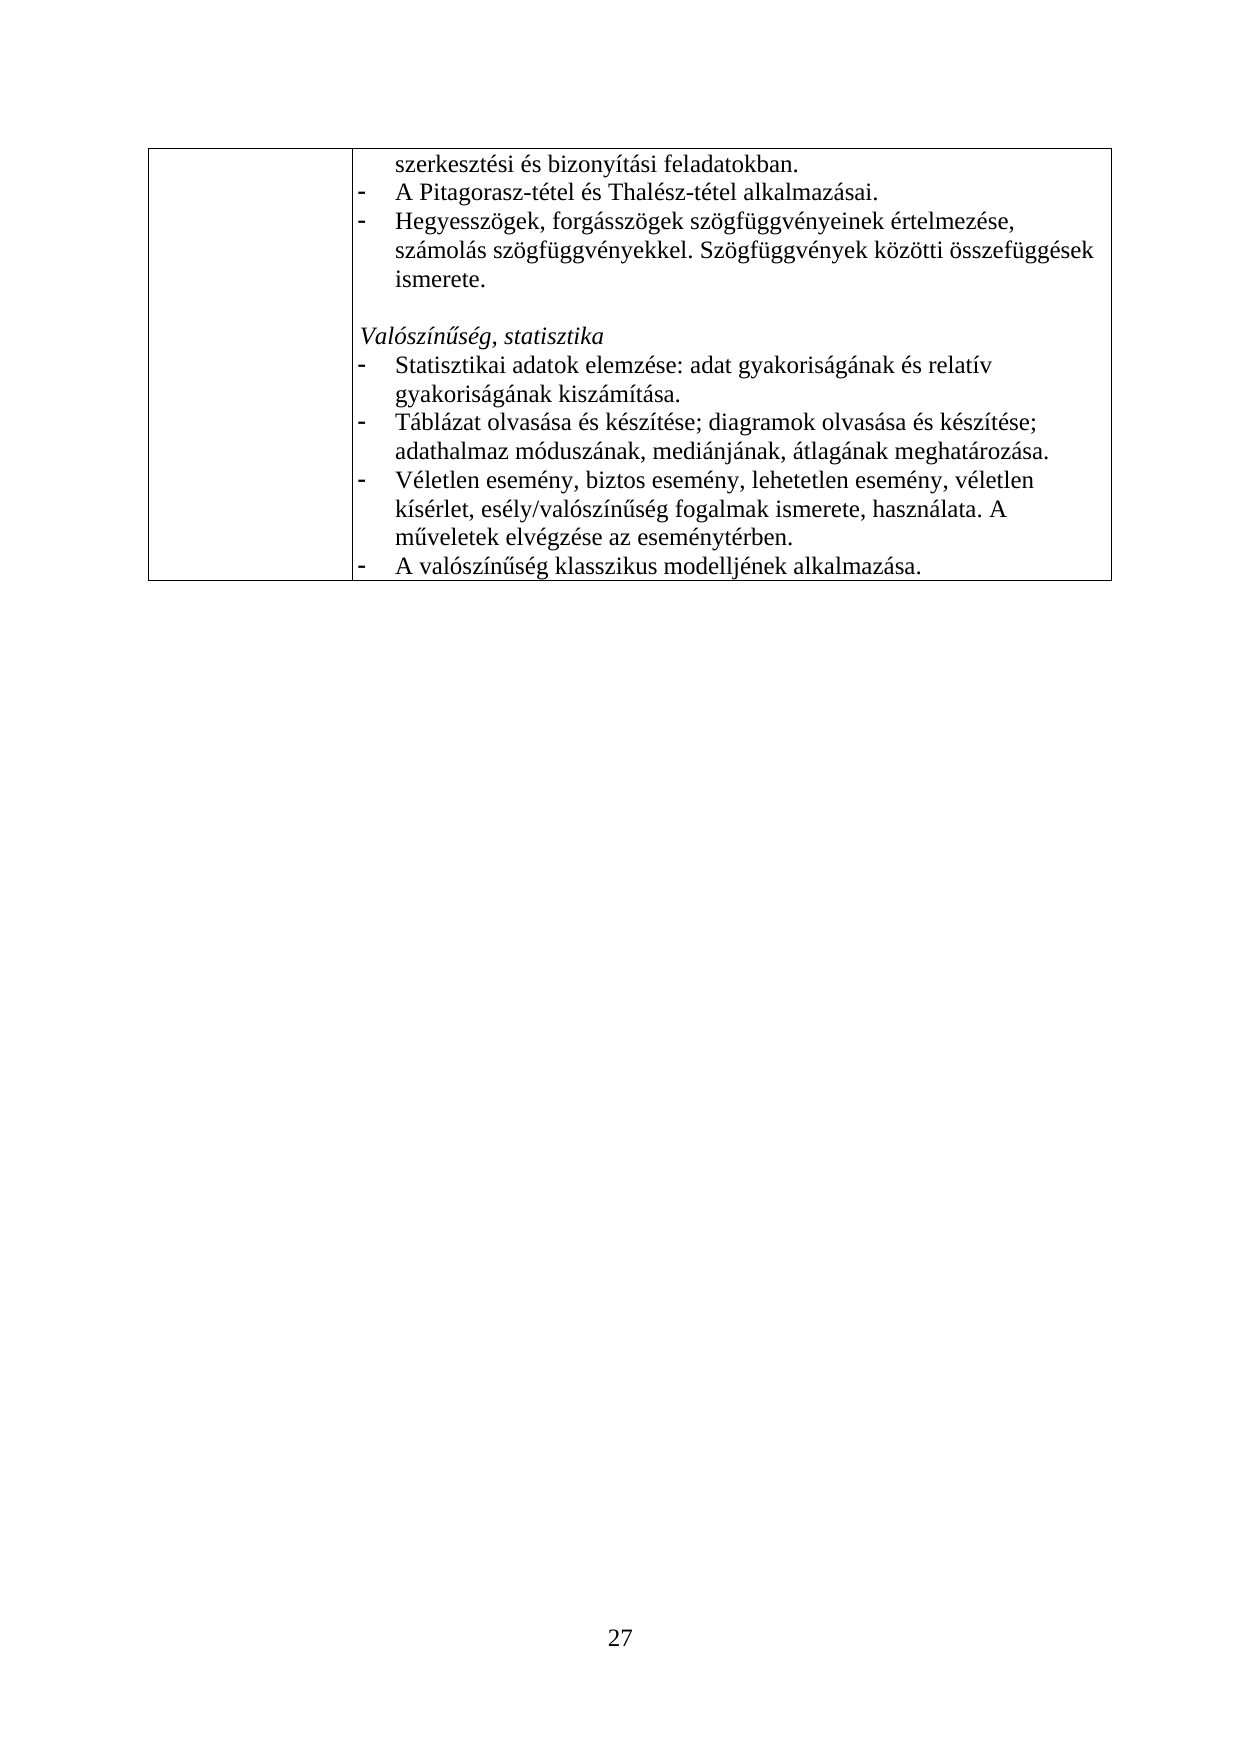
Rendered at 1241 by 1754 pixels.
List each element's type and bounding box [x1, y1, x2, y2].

table_header [353, 149, 1111, 580]
table_header [149, 149, 352, 580]
